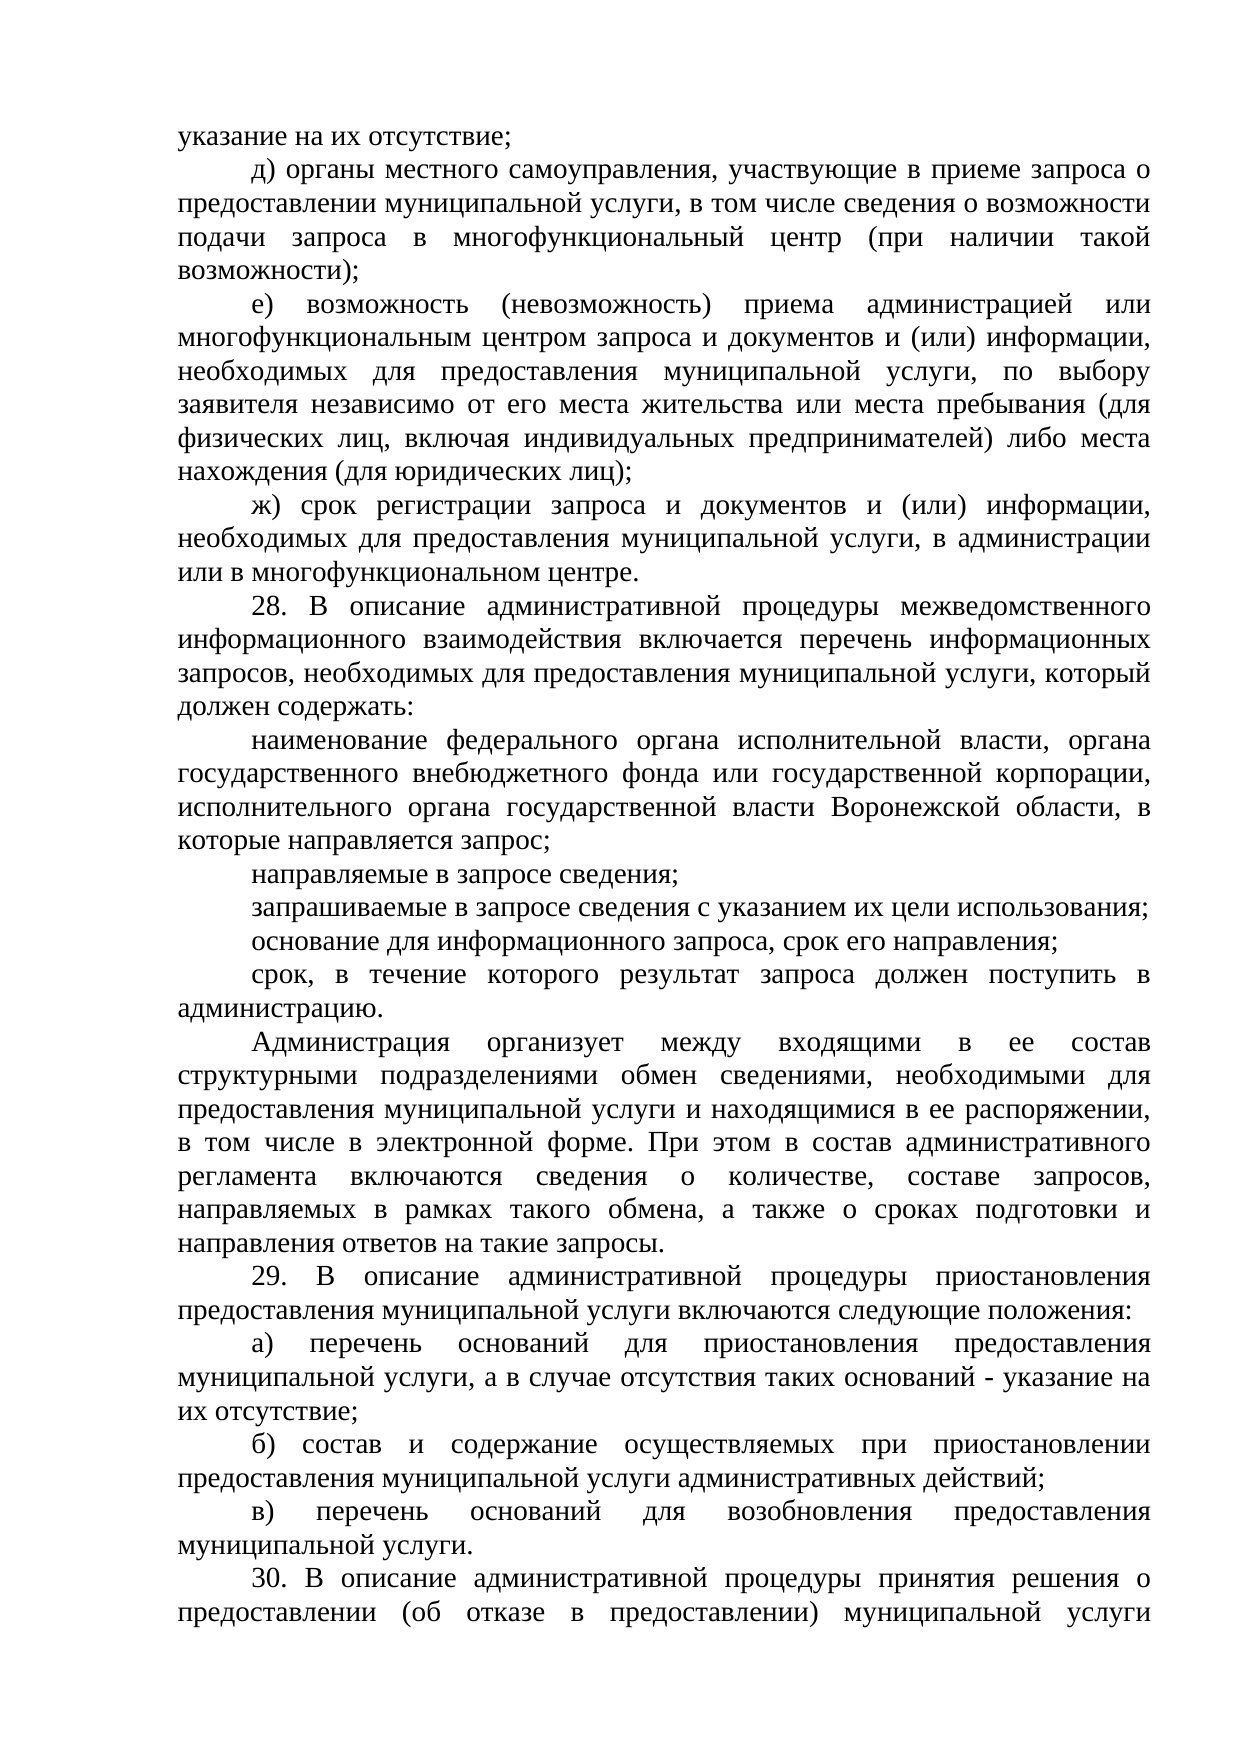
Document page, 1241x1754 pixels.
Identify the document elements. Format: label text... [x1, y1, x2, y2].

text Администрация организует между входящими в ее состав структурными подразделениями обмен сведениями, необходимыми для предоставления муниципальной услуги и находящимися в ее распоряжении, в том числе в электронной форме. При этом в состав административного регламента включаются сведения о количестве, составе запросов, направляемых в рамках такого обмена, а также о сроках подготовки и направления ответов на такие запросы. [177, 1024, 1152, 1258]
text запрашиваемые в запросе сведения с указанием их цели использования; [177, 889, 1152, 923]
text а) перечень оснований для приостановления предоставления муниципальной услуги, а в случае отсутствия таких оснований - указание на их отсутствие; [177, 1326, 1152, 1426]
text срок, в течение которого результат запроса должен поступить в администрацию. [177, 957, 1152, 1024]
text ж) срок регистрации запроса и документов и (или) информации, необходимых для предоставления муниципальной услуги, в администрации или в многофункциональном центре. [177, 487, 1152, 588]
text б) состав и содержание осуществляемых при приостановлении предоставления муниципальной услуги административных действий; [177, 1426, 1152, 1493]
text 28. В описание административной процедуры межведомственного информационного взаимодействия включается перечень информационных запросов, необходимых для предоставления муниципальной услуги, который должен содержать: [177, 588, 1152, 722]
text е) возможность (невозможность) приема администрацией или многофункциональным центром запроса и документов и (или) информации, необходимых для предоставления муниципальной услуги, по выбору заявителя независимо от его места жительства или места пребывания (для физических лиц, включая индивидуальных предпринимателей) либо места нахождения (для юридических лиц); [177, 286, 1152, 487]
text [177, 118, 1152, 152]
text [177, 1560, 1152, 1627]
text 29. В описание административной процедуры приостановления предоставления муниципальной услуги включаются следующие положения: [177, 1258, 1152, 1326]
text основание для информационного запроса, срок его направления; [177, 923, 1152, 957]
text наименование федерального органа исполнительной власти, органа государственного внебюджетного фонда или государственной корпорации, исполнительного органа государственной власти Воронежской области, в которые направляется запрос; [177, 722, 1152, 856]
text в) перечень оснований для возобновления предоставления муниципальной услуги. [177, 1493, 1152, 1560]
text направляемые в запросе сведения; [177, 856, 1152, 889]
text д) органы местного самоуправления, участвующие в приеме запроса о предоставлении муниципальной услуги, в том числе сведения о возможности подачи запроса в многофункциональный центр (при наличии такой возможности); [177, 152, 1152, 286]
